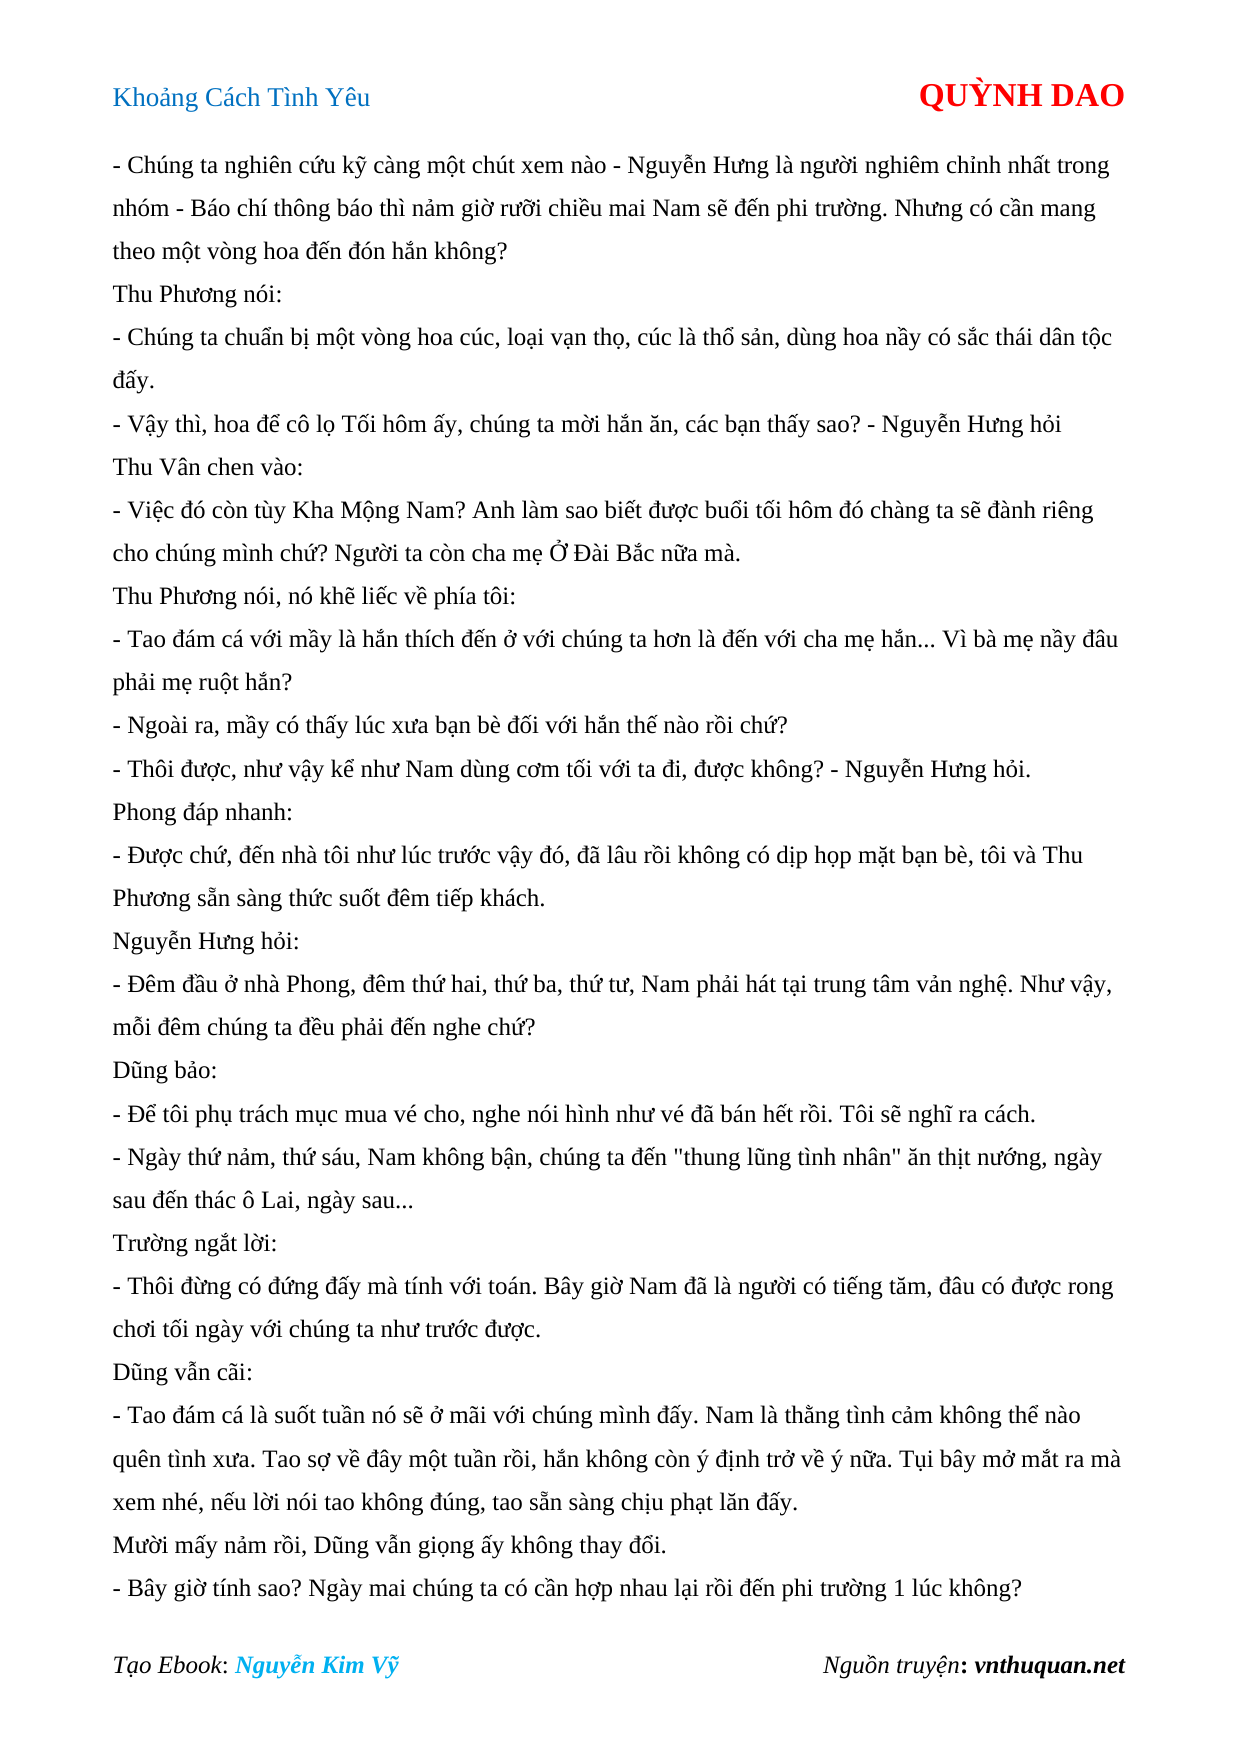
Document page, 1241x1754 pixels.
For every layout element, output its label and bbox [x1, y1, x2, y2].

text [112, 150, 1128, 1602]
